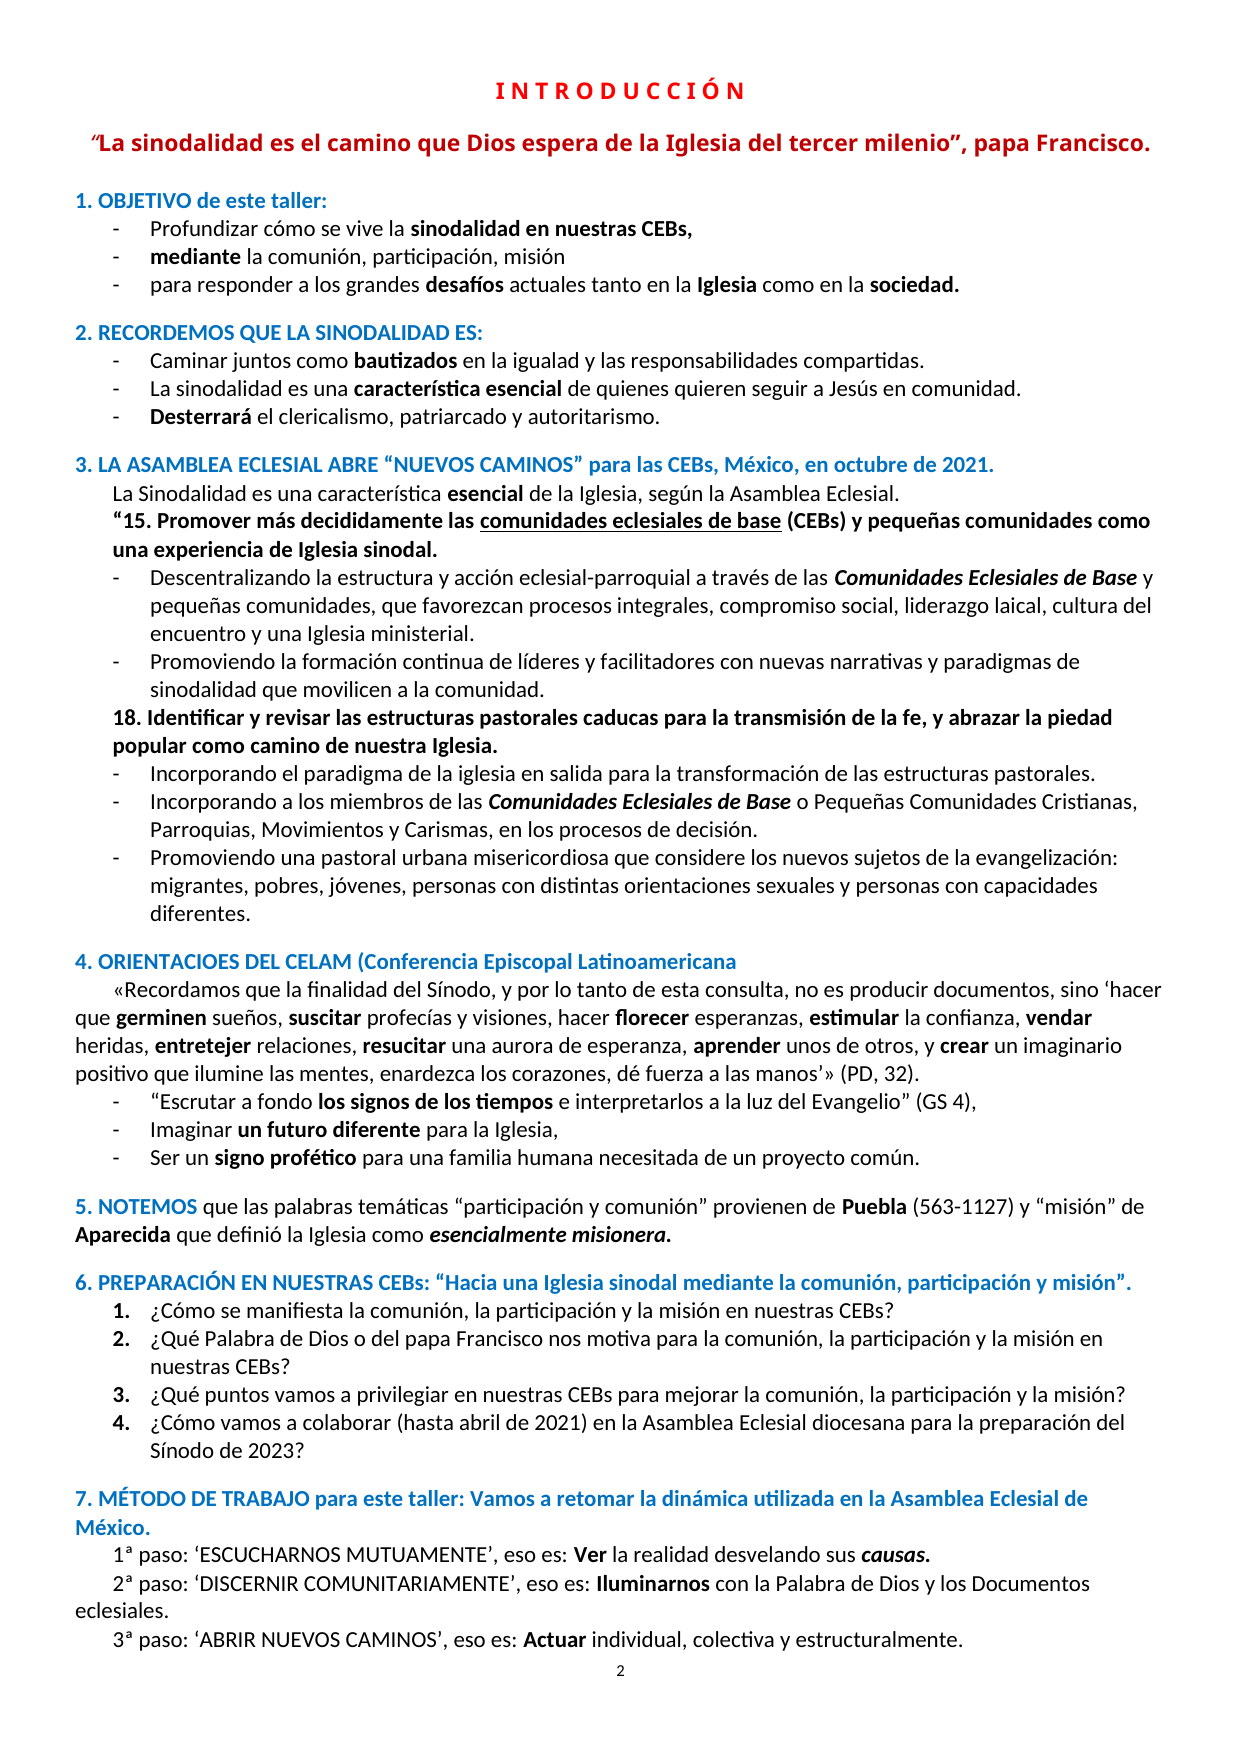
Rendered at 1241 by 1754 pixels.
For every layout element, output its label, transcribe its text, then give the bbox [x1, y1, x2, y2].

list Descentralizando la estructura y acción eclesial-parroquial a través de las Comunidades Eclesiales de Base y pequeñas comunidades, que favorezcan procesos integrales, compromiso social, liderazgo laical, cultura del encuentro y una Iglesia ministerial. [112, 563, 1165, 647]
list Desterrará el clericalismo, patriarcado y autoritarismo. [112, 402, 1165, 430]
text 5. NOTEMOS que las palabras temáticas “participación y comunión” provienen de Puebla (563-1127) y “misión” de Aparecida que definió la Iglesia como esencialmente misionera. [75, 1192, 1165, 1248]
list Caminar juntos como bautizados en la igualad y las responsabilidades compartidas. [112, 346, 1165, 374]
list mediante la comunión, participación, misión [112, 242, 1165, 270]
text 2ª paso: ‘DISCERNIR COMUNITARIAMENTE’, eso es: Iluminarnos con la Palabra de Dios y los Documentos eclesiales. [75, 1569, 1165, 1625]
list Incorporando el paradigma de la iglesia en salida para la transformación de las estructuras pastorales. [112, 759, 1165, 787]
list Profundizar cómo se vive la sinodalidad en nuestras CEBs, [112, 214, 1165, 242]
text I N T R O D U C C I Ó N [75, 75, 1165, 106]
text 1. OBJETIVO de este taller: [75, 186, 1165, 214]
list La sinodalidad es una característica esencial de quienes quieren seguir a Jesús en comunidad. [112, 374, 1165, 402]
list Imaginar un futuro diferente para la Iglesia, [112, 1115, 1165, 1143]
text 6. PREPARACIÓN EN NUESTRAS CEBs: “Hacia una Iglesia sinodal mediante la comunión, participación y misión”. [75, 1268, 1165, 1296]
list ¿Cómo se manifiesta la comunión, la participación y la misión en nuestras CEBs? [112, 1296, 1165, 1324]
list Promoviendo la formación continua de líderes y facilitadores con nuevas narrativas y paradigmas de sinodalidad que movilicen a la comunidad. [112, 647, 1165, 703]
list para responder a los grandes desafíos actuales tanto en la Iglesia como en la sociedad. [112, 270, 1165, 298]
list ¿Qué Palabra de Dios o del papa Francisco nos motiva para la comunión, la participación y la misión en nuestras CEBs? [112, 1324, 1165, 1380]
list ¿Cómo vamos a colaborar (hasta abril de 2021) en la Asamblea Eclesial diocesana para la preparación del Sínodo de 2023? [112, 1408, 1165, 1464]
text 3. LA ASAMBLEA ECLESIAL ABRE “NUEVOS CAMINOS” para las CEBs, México, en octubre de 2021. [75, 451, 1165, 479]
text «Recordamos que la finalidad del Sínodo, y por lo tanto de esta consulta, no es producir documentos, sino ‘hacer que germinen sueños, suscitar profecías y visiones, hacer florecer esperanzas, estimular la confianza, vendar heridas, entretejer relaciones, resucitar una aurora de esperanza, aprender unos de otros, y crear un imaginario positivo que ilumine las mentes, enardezca los corazones, dé fuerza a las manos’» (PD, 32). [75, 975, 1165, 1087]
text 18. Identificar y revisar las estructuras pastorales caducas para la transmisión de la fe, y abrazar la piedad popular como camino de nuestra Iglesia. [112, 703, 1165, 759]
text “La sinodalidad es el camino que Dios espera de la Iglesia del tercer milenio”, papa Francisco. [75, 127, 1165, 158]
list ¿Qué puntos vamos a privilegiar en nuestras CEBs para mejorar la comunión, la participación y la misión? [112, 1380, 1165, 1408]
list Incorporando a los miembros de las Comunidades Eclesiales de Base o Pequeñas Comunidades Cristianas, Parroquias, Movimientos y Carismas, en los procesos de decisión. [112, 787, 1165, 843]
text 2. RECORDEMOS QUE LA SINODALIDAD ES: [75, 318, 1165, 346]
list “Escrutar a fondo los signos de los tiempos e interpretarlos a la luz del Evangelio” (GS 4), [112, 1087, 1165, 1115]
text 4. ORIENTACIOES DEL CELAM (Conferencia Episcopal Latinoamericana [75, 947, 1165, 975]
text “15. Promover más decididamente las comunidades eclesiales de base (CEBs) y pequeñas comunidades como una experiencia de Iglesia sinodal. [112, 507, 1165, 563]
text La Sinodalidad es una característica esencial de la Iglesia, según la Asamblea Eclesial. [112, 479, 1165, 507]
list Promoviendo una pastoral urbana misericordiosa que considere los nuevos sujetos de la evangelización: migrantes, pobres, jóvenes, personas con distintas orientaciones sexuales y personas con capacidades diferentes. [112, 843, 1165, 927]
text 7. MÉTODO DE TRABAJO para este taller: Vamos a retomar la dinámica utilizada en la Asamblea Eclesial de México. [75, 1484, 1165, 1541]
text 3ª paso: ‘ABRIR NUEVOS CAMINOS’, eso es: Actuar individual, colectiva y estructuralmente. [75, 1625, 1165, 1653]
list Ser un signo profético para una familia humana necesitada de un proyecto común. [112, 1143, 1165, 1171]
text 1ª paso: ‘ESCUCHARNOS MUTUAMENTE’, eso es: Ver la realidad desvelando sus causas. [112, 1541, 1165, 1569]
